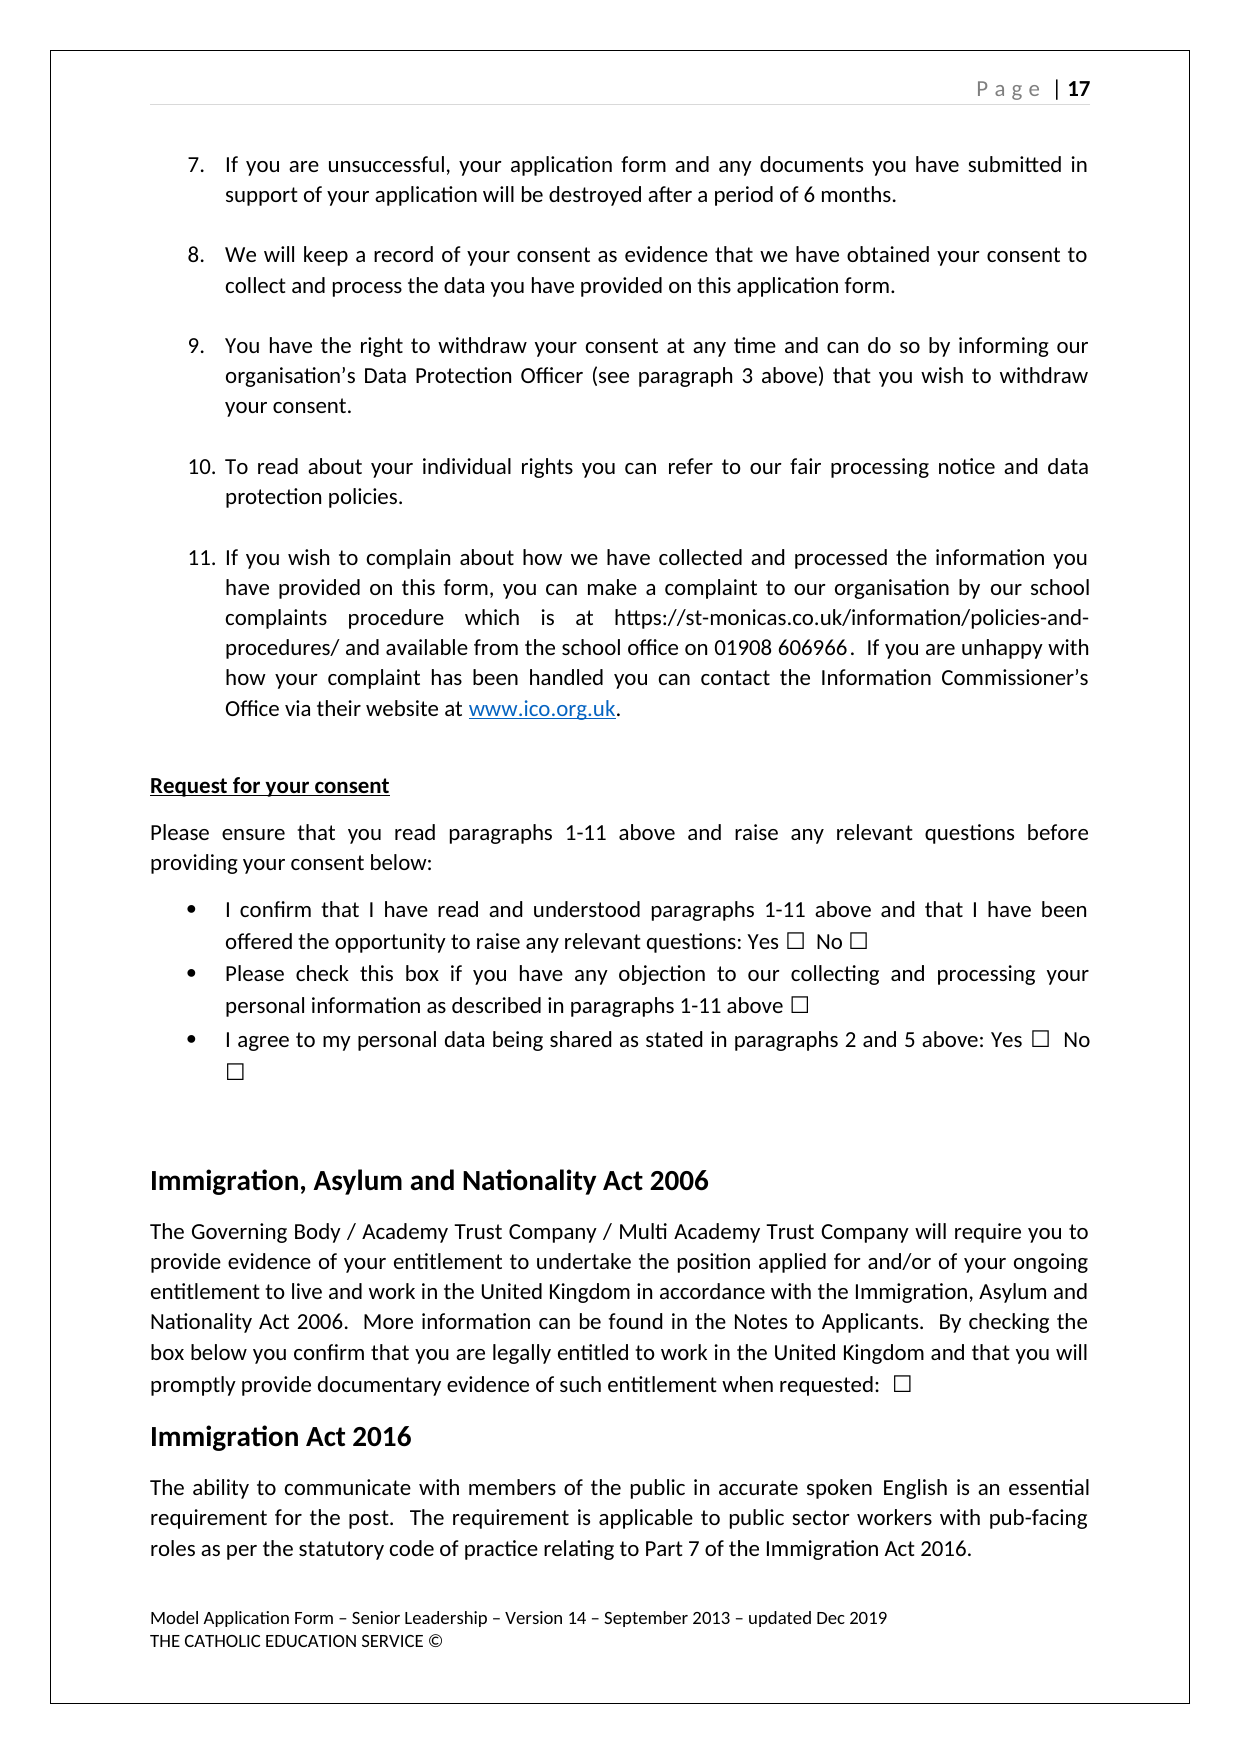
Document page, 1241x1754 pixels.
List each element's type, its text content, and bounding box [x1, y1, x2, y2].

text Immigration Act 2016 [150, 1418, 1090, 1454]
text The ability to communicate with members of the public in accurate spoken English is an essential requirement for the post. The requirement is applicable to public sector workers with pub-facing roles as per the statutory code of practice relating to Part 7 of the Immigration Act 2016. [150, 1473, 1090, 1562]
list If you wish to complain about how we have collected and processed the information you have provided on this form, you can make a complaint to our organisation by our school complaints procedure which is at https://st-monicas.co.uk/information/policies-and-procedures/ and available from the school office on 01908 606966. If you are unhappy with how your complaint has been handled you can contact the Information Commissioner’s Office via their website at www.ico.org.uk. [187, 543, 1090, 722]
list If you are unsuccessful, your application form and any documents you have submitted in support of your application will be destroyed after a period of 6 months. [187, 150, 1090, 208]
list To read about your individual rights you can refer to our fair processing notice and data protection policies. [187, 452, 1090, 510]
list I confirm that I have read and understood paragraphs 1-11 above and that I have been offered the opportunity to raise any relevant questions: Yes No [187, 895, 1090, 956]
list I agree to my personal data being shared as stated in paragraphs 2 and 5 above: Yes No [187, 1023, 1090, 1087]
list You have the right to withdraw your consent at any time and can do so by informing our organisation’s Data Protection Officer (see paragraph 3 above) that you wish to withdraw your consent. [187, 331, 1090, 420]
text The Governing Body / Academy Trust Company / Multi Academy Trust Company will require you to provide evidence of your entitlement to undertake the position applied for and/or of your ongoing entitlement to live and work in the United Kingdom in accordance with the Immigration, Asylum and Nationality Act 2006. More information can be found in the Notes to Applicants. By checking the box below you confirm that you are legally entitled to work in the United Kingdom and that you will promptly provide documentary evidence of such entitlement when requested: [150, 1217, 1090, 1399]
text Please ensure that you read paragraphs 1-11 above and raise any relevant questions before providing your consent below: [150, 818, 1090, 876]
text Immigration, Asylum and Nationality Act 2006 [150, 1162, 1090, 1197]
list Please check this box if you have any objection to our collecting and processing your personal information as described in paragraphs 1-11 above [187, 959, 1090, 1020]
list We will keep a record of your consent as evidence that we have obtained your consent to collect and process the data you have provided on this application form. [187, 241, 1090, 299]
text Request for your consent [150, 771, 1090, 799]
